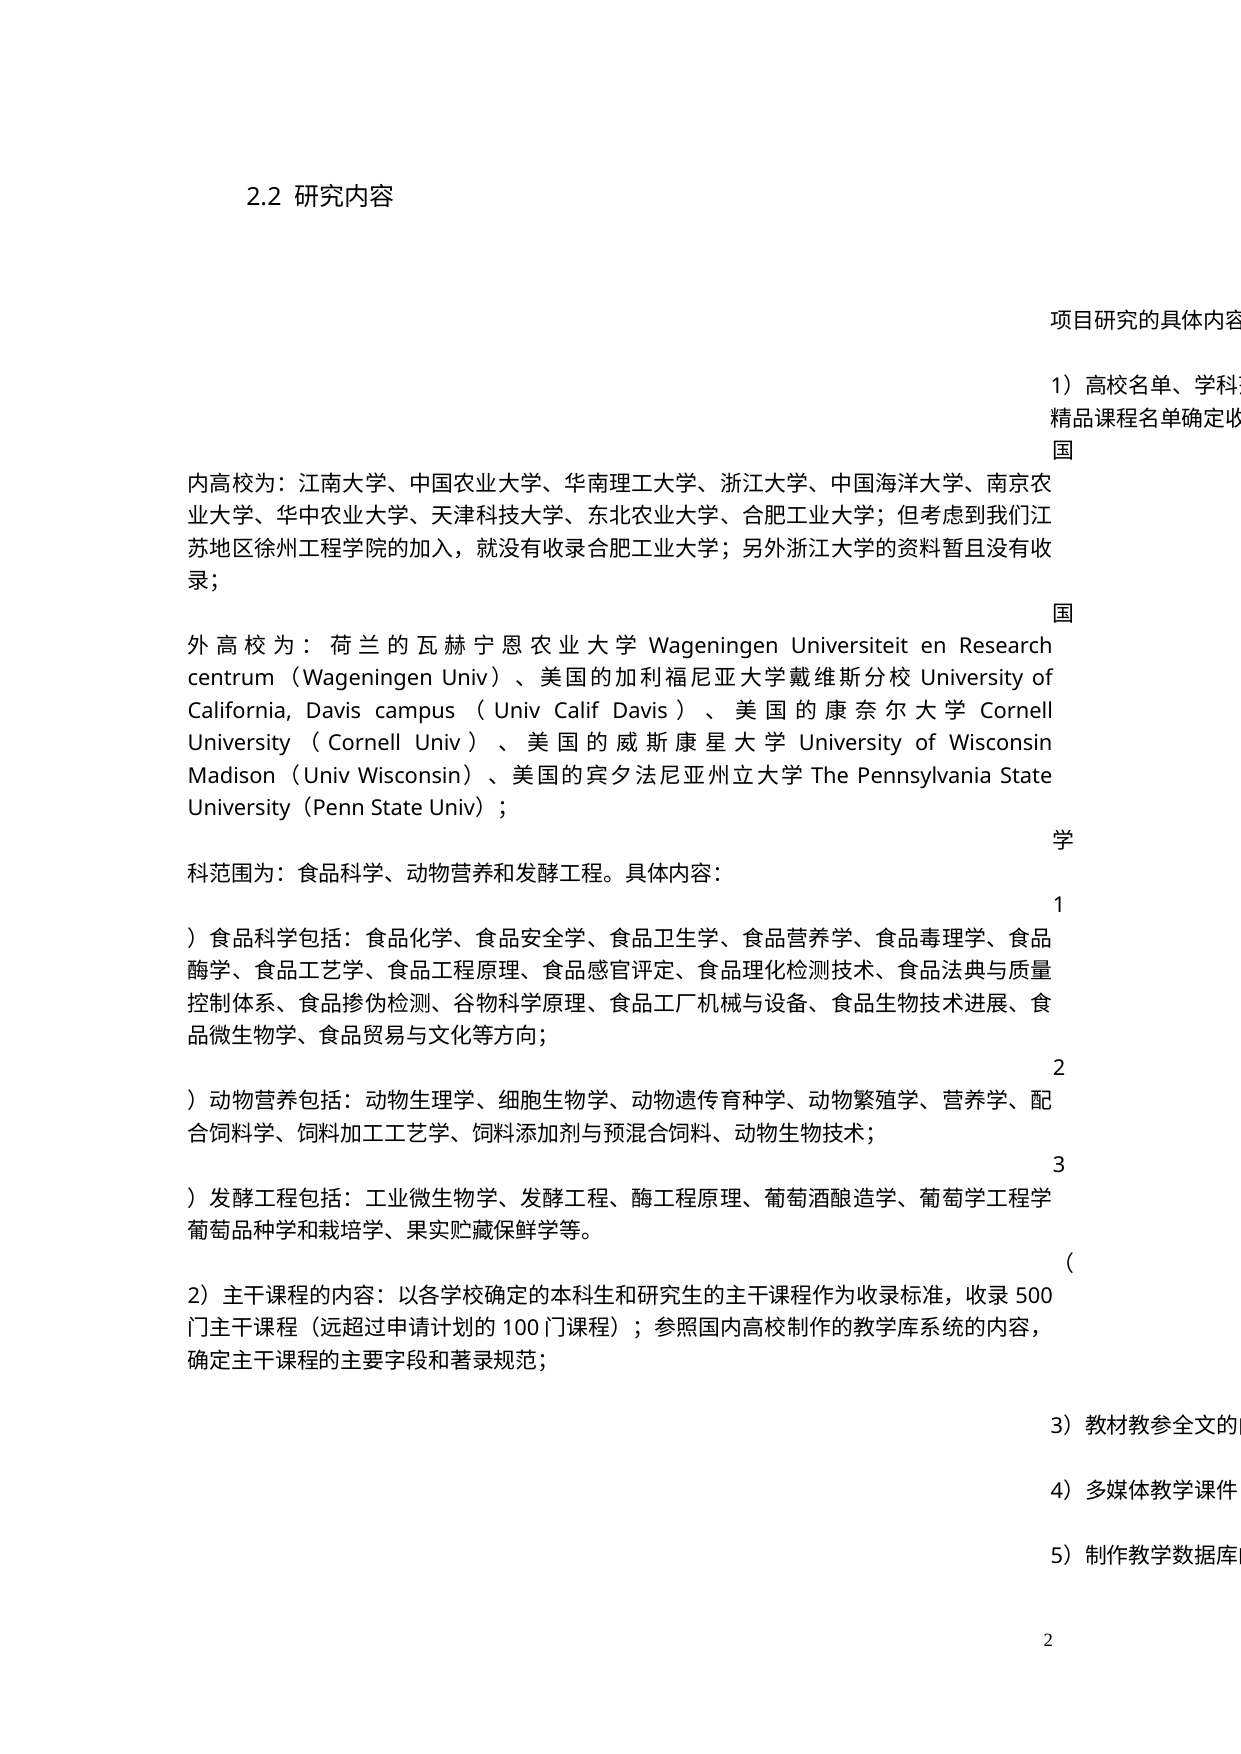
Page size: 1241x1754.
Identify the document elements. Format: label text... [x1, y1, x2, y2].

text （4）多媒体教学课件：根据国家级、省级和各高校校级精品课程名单确定收录100多门课程的精品课程的多媒体教学课件； [1050, 1440, 1240, 1505]
text （2）主干课程的内容：以各学校确定的本科生和研究生的主干课程作为收录标准，收录500门主干课程（远超过申请计划的100门课程）；参照国内高校制作的教学库系统的内容，确定主干课程的主要字段和著录规范； [187, 1245, 1053, 1375]
text 学科范围为：食品科学、动物营养和发酵工程。具体内容： [187, 823, 1053, 888]
text 国内高校为：江南大学、中国农业大学、华南理工大学、浙江大学、中国海洋大学、南京农业大学、华中农业大学、天津科技大学、东北农业大学、合肥工业大学；但考虑到我们江苏地区徐州工程学院的加入，就没有收录合肥工业大学；另外浙江大学的资料暂且没有收录； [187, 433, 1053, 595]
text （1）高校名单、学科范围和精品课程的确定：按照一定的标准确定国内10所高校和国外5所高校的对象名单；以江南大学食品学院开设的专业课程为主，兼顾国内外高校开设的食品学科方向，确定本项目搜集的学科范围；根据国家级、省级和各高校校级精品课程名单确定收录的精品课程名单； [1050, 335, 1240, 433]
text 2）动物营养包括：动物生理学、细胞生物学、动物遗传育种学、动物繁殖学、营养学、配合饲料学、饲料加工工艺学、饲料添加剂与预混合饲料、动物生物技术； [187, 1050, 1053, 1148]
text 2.2 研究内容 [246, 162, 1053, 227]
text （5）制作教学数据库的有关技术：配合软件商制作教学库的系统软件，通过该教学库的平台实现上述两个子库的多个字段的相关关联，实现全文检索功能，方便读者查阅。 [1050, 1505, 1240, 1570]
text 1）食品科学包括：食品化学、食品安全学、食品卫生学、食品营养学、食品毒理学、食品酶学、食品工艺学、食品工程原理、食品感官评定、食品理化检测技术、食品法典与质量控制体系、食品掺伪检测、谷物科学原理、食品工厂机械与设备、食品生物技术进展、食品微生物学、食品贸易与文化等方向； [187, 888, 1053, 1050]
text （3）教材教参全文的内容：根据选定的国内外高校指定的教材教参书确定收录1500册中文图书和100册外文图书（远超过申请计划的1000册图书），并使之数字化； [1050, 1375, 1240, 1440]
text 国外高校为：荷兰的瓦赫宁恩农业大学Wageningen Universiteit en Research centrum（Wageningen Univ）、美国的加利福尼亚大学戴维斯分校University of California, Davis campus（Univ Calif Davis）、美国的康奈尔大学Cornell University（Cornell Univ）、美国的威斯康星大学University of Wisconsin Madison（Univ Wisconsin）、美国的宾夕法尼亚州立大学The Pennsylvania State University（Penn State Univ）； [187, 595, 1053, 823]
text 3）发酵工程包括：工业微生物学、发酵工程、酶工程原理、葡萄酒酿造学、葡萄学工程学、葡萄品种学和栽培学、果实贮藏保鲜学等。 [187, 1148, 1053, 1245]
text 本项目研究的具体内容主要有： [1050, 270, 1240, 335]
